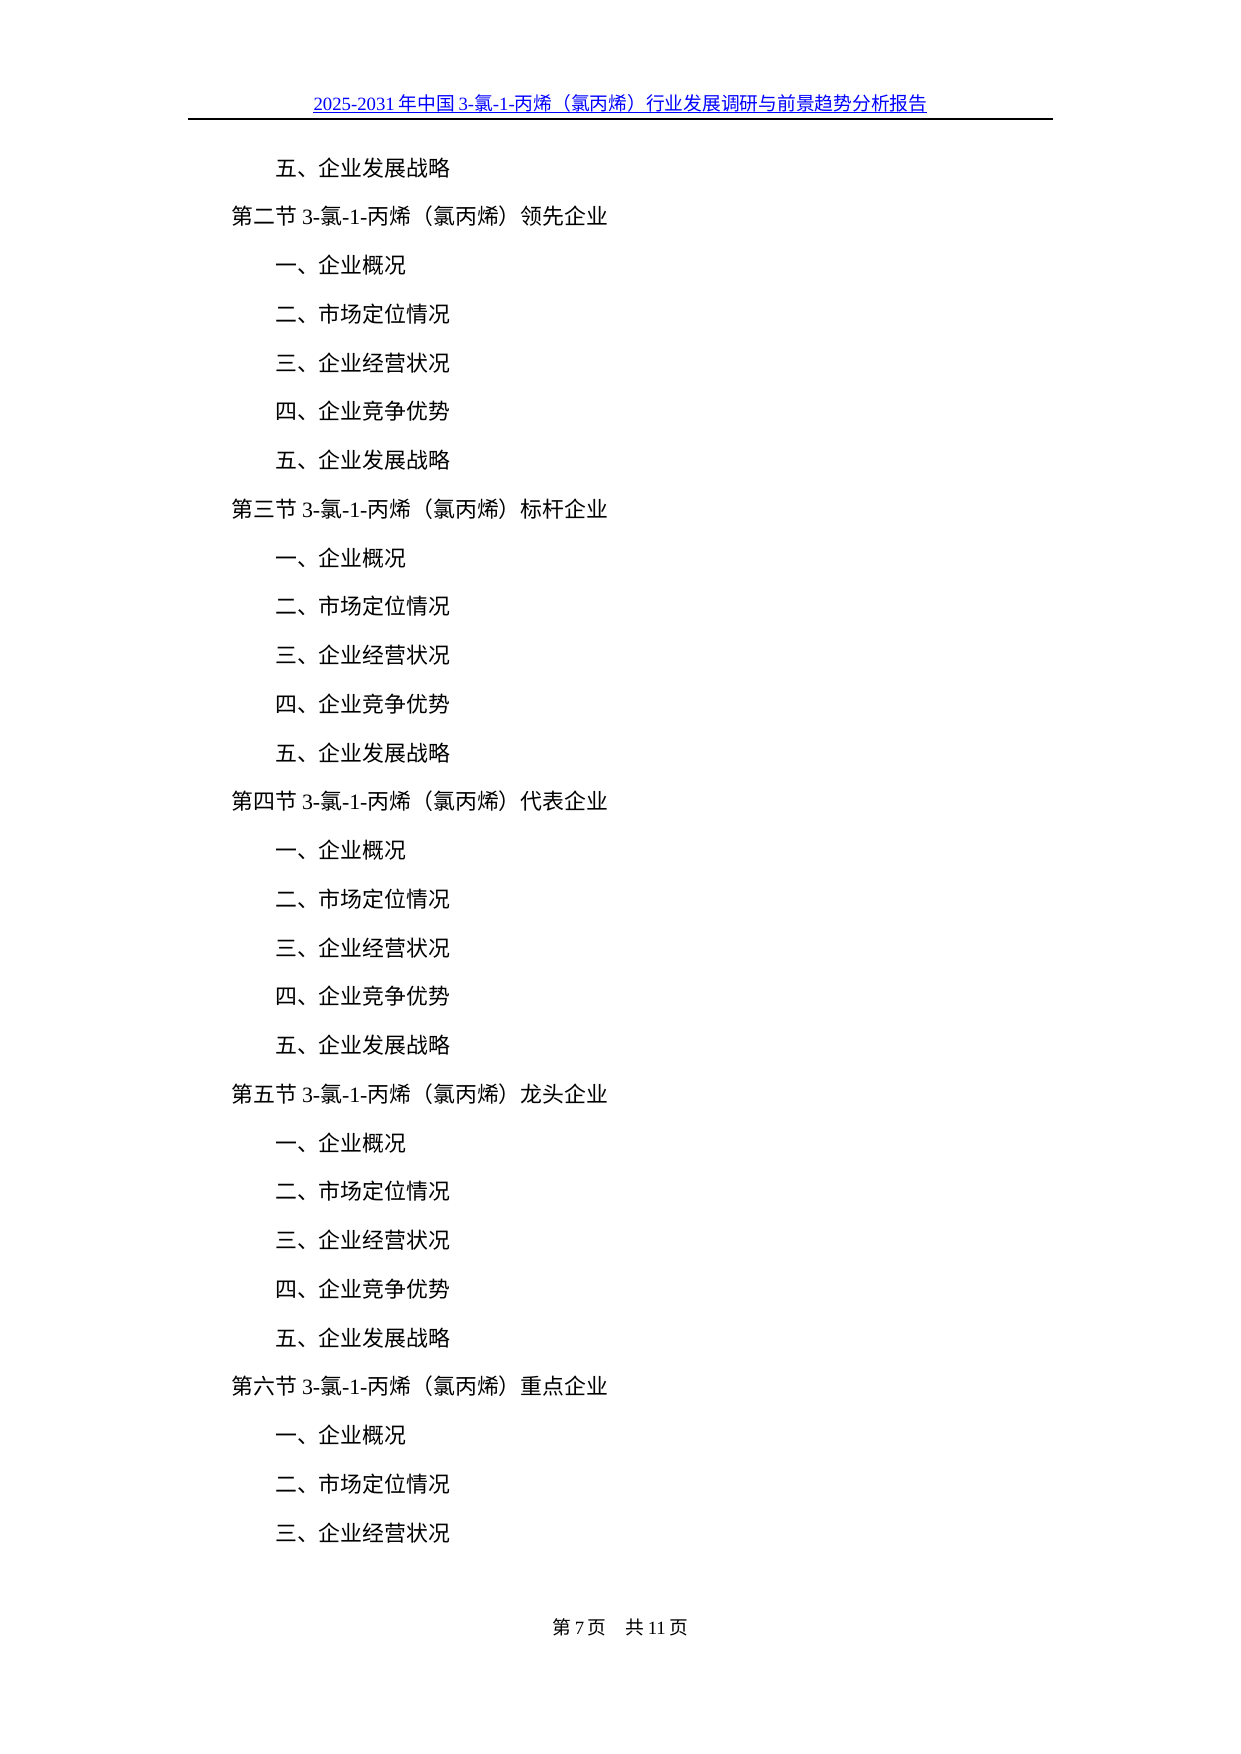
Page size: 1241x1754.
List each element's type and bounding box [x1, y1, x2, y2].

text [187, 150, 1053, 1548]
